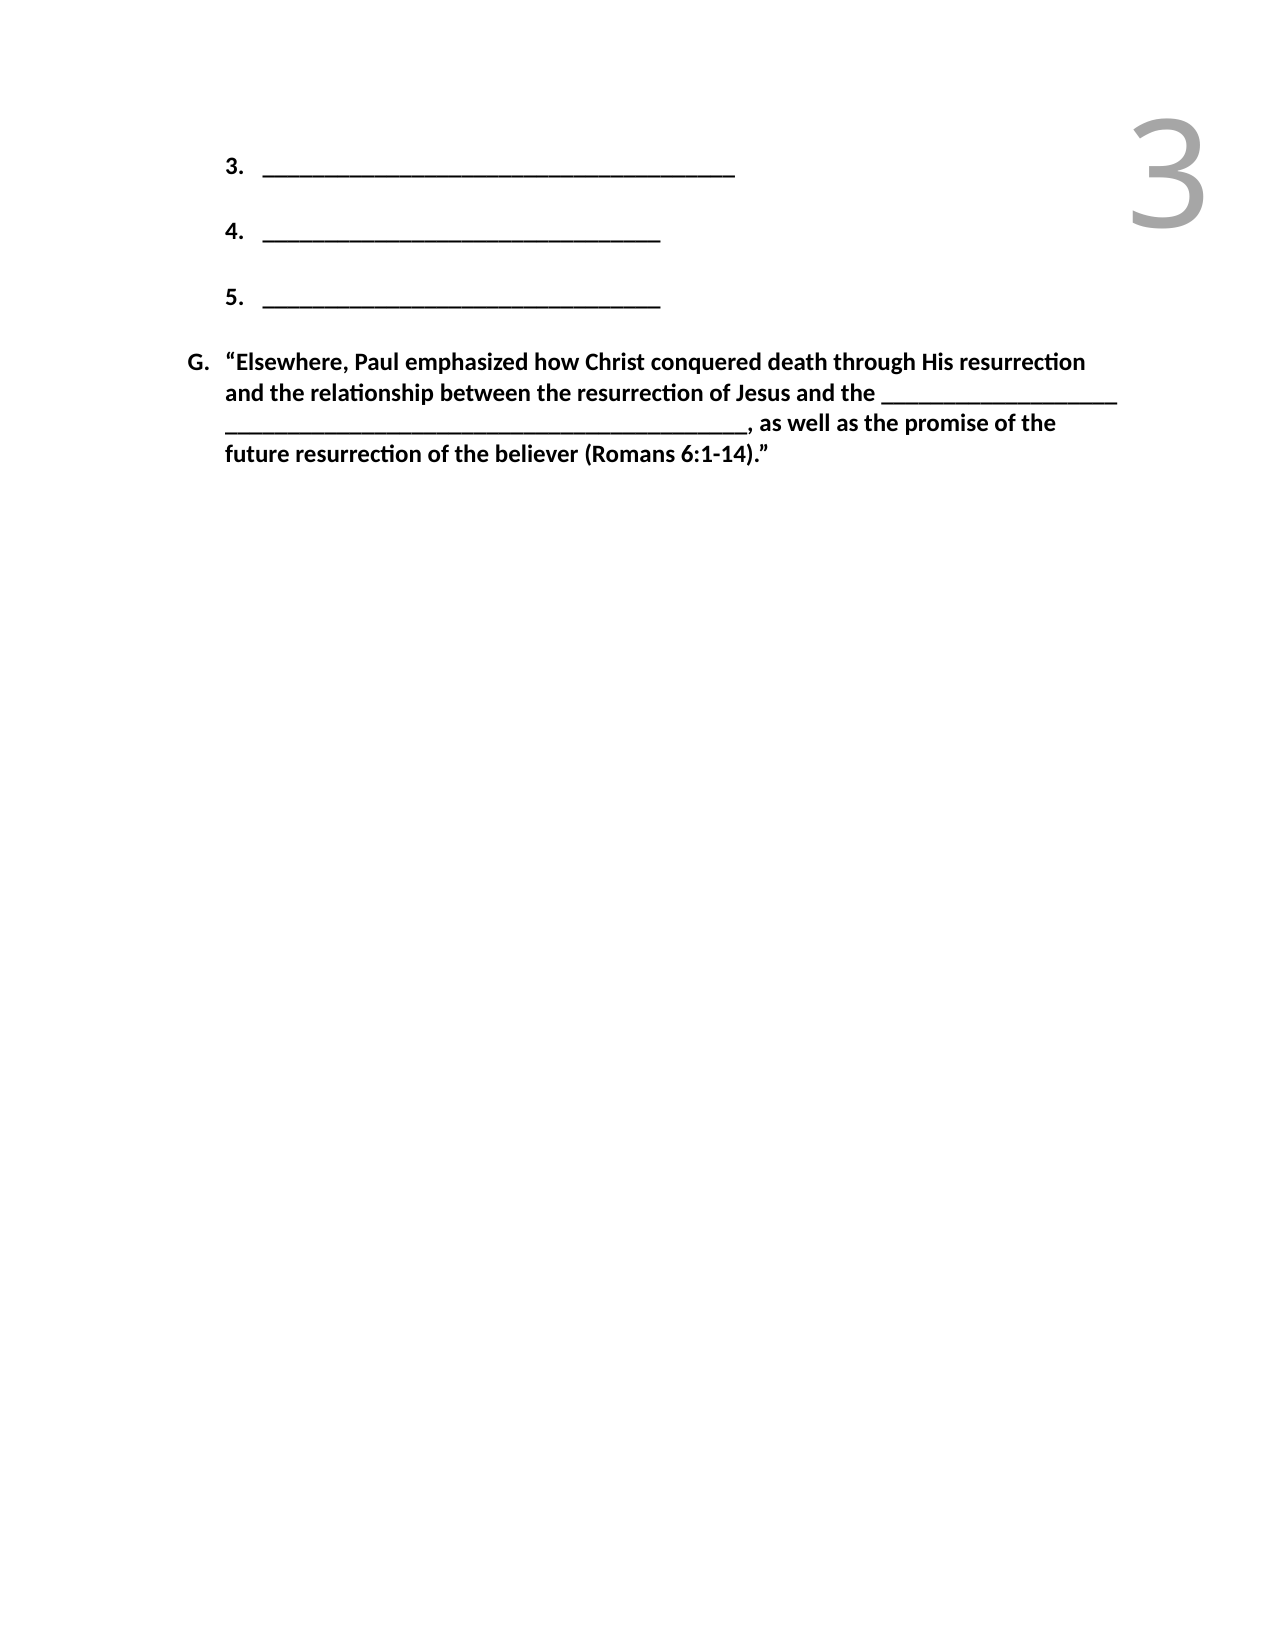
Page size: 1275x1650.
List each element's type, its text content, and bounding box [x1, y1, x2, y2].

list ________________________________ [225, 216, 1125, 246]
list ______________________________________ [225, 150, 1125, 181]
list ________________________________ [225, 281, 1125, 312]
list “Elsewhere, Paul emphasized how Christ conquered death through His resurrection and the relationship between the resurrection of Jesus and the ___________________ __________________________________________, as well as the promise of the future resurrection of the believer (Romans 6:1-14).” [187, 347, 1125, 469]
